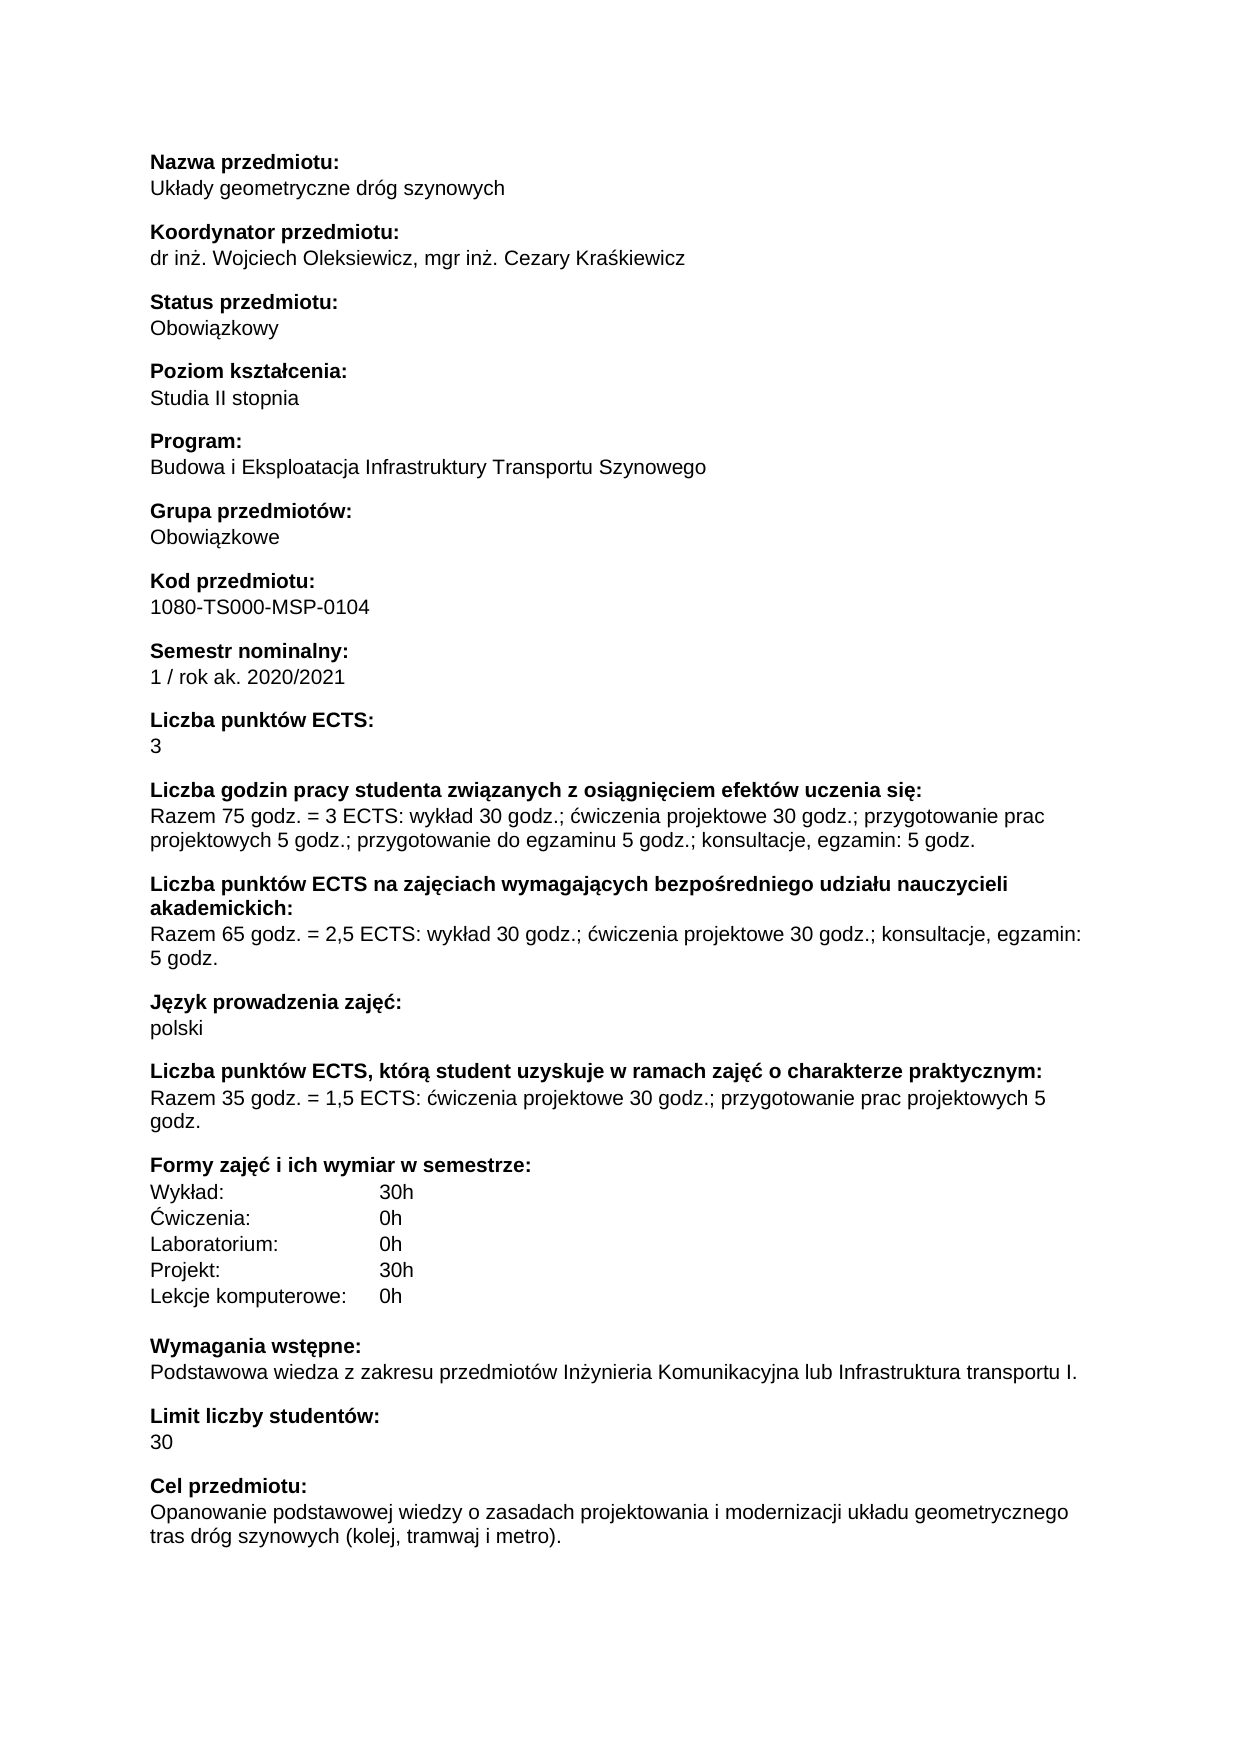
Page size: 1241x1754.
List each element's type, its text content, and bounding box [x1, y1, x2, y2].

text dr inż. Wojciech Oleksiewicz, mgr inż. Cezary Kraśkiewicz [150, 246, 1090, 270]
text Kod przedmiotu: [150, 569, 1090, 593]
text 1 / rok ak. 2020/2021 [150, 664, 1090, 688]
table_header Wykład: [140, 1180, 367, 1204]
text Cel przedmiotu: [150, 1473, 1090, 1497]
text Język prowadzenia zajęć: [150, 989, 1090, 1013]
text Podstawowa wiedza z zakresu przedmiotów Inżynieria Komunikacyjna lub Infrastruktura transportu I. [150, 1360, 1090, 1384]
text Razem 65 godz. = 2,5 ECTS: wykład 30 godz.; ćwiczenia projektowe 30 godz.; konsultacje, egzamin: 5 godz. [150, 922, 1090, 970]
text Nazwa przedmiotu: [150, 150, 1090, 174]
text Grupa przedmiotów: [150, 499, 1090, 523]
text Poziom kształcenia: [150, 359, 1090, 383]
table_cell Lekcje komputerowe: [140, 1284, 367, 1308]
table_cell Projekt: [140, 1258, 367, 1282]
text polski [150, 1016, 1090, 1039]
text Wymagania wstępne: [150, 1334, 1090, 1358]
table_cell Laboratorium: [140, 1232, 367, 1256]
text 3 [150, 734, 1090, 758]
text Liczba punktów ECTS, którą student uzyskuje w ramach zajęć o charakterze praktycznym: [150, 1059, 1090, 1083]
text Semestr nominalny: [150, 638, 1090, 662]
text Liczba punktów ECTS: [150, 708, 1090, 732]
text Obowiązkowe [150, 525, 1090, 549]
text Razem 35 godz. = 1,5 ECTS: ćwiczenia projektowe 30 godz.; przygotowanie prac projektowych 5 godz. [150, 1085, 1090, 1133]
table_cell Ćwiczenia: [140, 1206, 367, 1230]
text Opanowanie podstawowej wiedzy o zasadach projektowania i modernizacji układu geometrycznego tras dróg szynowych (kolej, tramwaj i metro). [150, 1499, 1090, 1547]
table_cell 30h [369, 1256, 597, 1282]
text Limit liczby studentów: [150, 1404, 1090, 1428]
text 1080-TS000-MSP-0104 [150, 595, 1090, 619]
table_cell 0h [369, 1282, 597, 1308]
text Formy zajęć i ich wymiar w semestrze: [150, 1153, 1090, 1177]
table_cell 0h [369, 1230, 597, 1256]
text Razem 75 godz. = 3 ECTS: wykład 30 godz.; ćwiczenia projektowe 30 godz.; przygotowanie prac projektowych 5 godz.; przygotowanie do egzaminu 5 godz.; konsultacje, egzamin: 5 godz. [150, 804, 1090, 852]
text Studia II stopnia [150, 385, 1090, 409]
text Budowa i Eksploatacja Infrastruktury Transportu Szynowego [150, 455, 1090, 479]
table_header 30h [369, 1180, 597, 1204]
text Liczba godzin pracy studenta związanych z osiągnięciem efektów uczenia się: [150, 778, 1090, 802]
text Obowiązkowy [150, 316, 1090, 339]
text 30 [150, 1430, 1090, 1454]
text Program: [150, 429, 1090, 453]
text Układy geometryczne dróg szynowych [150, 176, 1090, 200]
text Status przedmiotu: [150, 289, 1090, 313]
table_cell 0h [369, 1204, 597, 1230]
text Koordynator przedmiotu: [150, 220, 1090, 244]
text Liczba punktów ECTS na zajęciach wymagających bezpośredniego udziału nauczycieli akademickich: [150, 872, 1090, 920]
